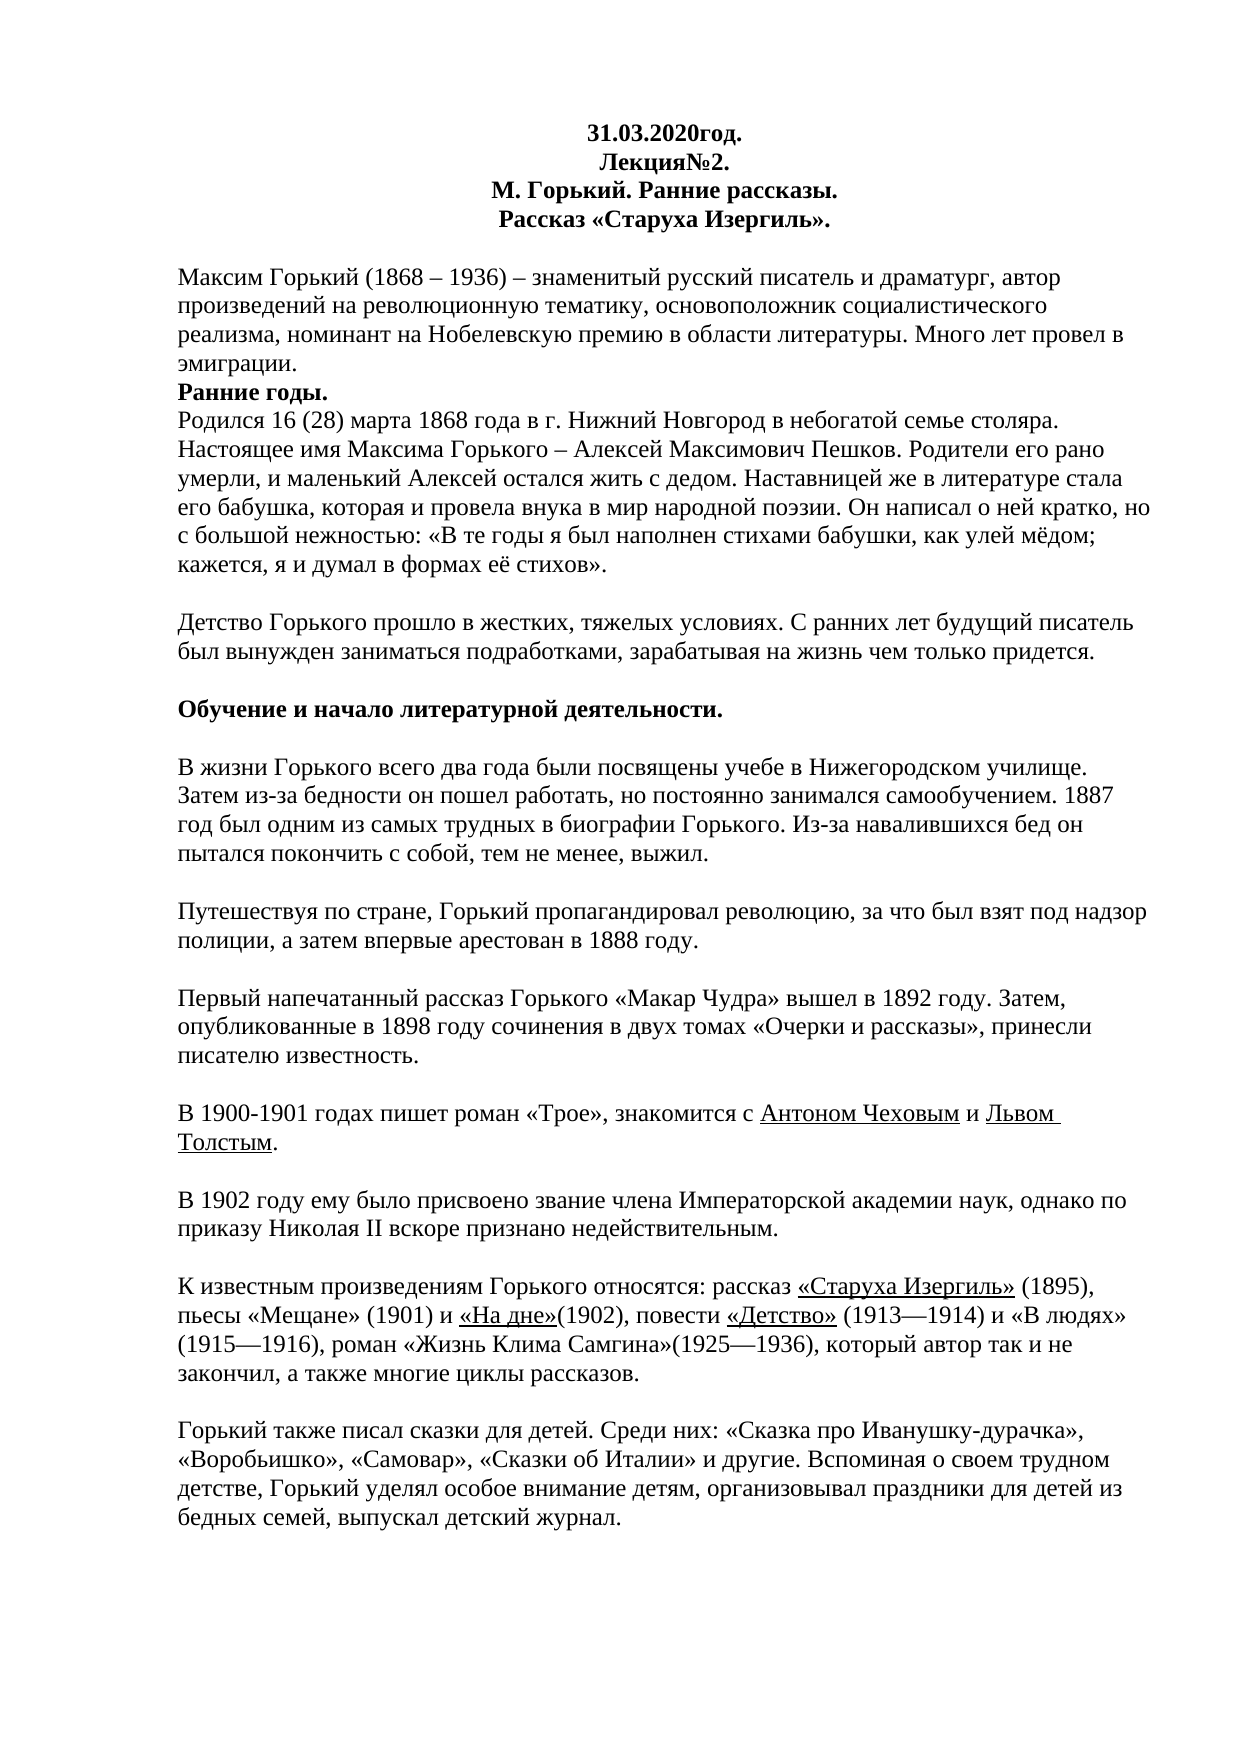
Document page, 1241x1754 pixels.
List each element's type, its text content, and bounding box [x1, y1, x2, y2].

text Ранние годы. [177, 377, 1152, 406]
text Рассказ «Старуха Изергиль». [177, 204, 1152, 233]
text В 1902 году ему было присвоено звание члена Императорской академии наук, однако по приказу Николая II вскоре признано недействительным. [177, 1185, 1152, 1242]
text Лекция№2. [177, 147, 1152, 176]
text Обучение и начало литературной деятельности. [177, 694, 1152, 723]
text Детство Горького прошло в жестких, тяжелых условиях. С ранних лет будущий писатель был вынужден заниматься подработками, зарабатывая на жизнь чем только придется. [177, 607, 1152, 665]
text Родился 16 (28) марта 1868 года в г. Нижний Новгород в небогатой семье столяра. Настоящее имя Максима Горького – Алексей Максимович Пешков. Родители его рано умерли, и маленький Алексей остался жить с дедом. Наставницей же в литературе стала его бабушка, которая и провела внука в мир народной поэзии. Он написал о ней кратко, но с большой нежностью: «В те годы я был наполнен стихами бабушки, как улей мёдом; кажется, я и думал в формах её стихов». [177, 406, 1152, 578]
text М. Горький. Ранние рассказы. [177, 176, 1152, 204]
text К известным произведениям Горького относятся: рассказ «Старуха Изергиль» (1895), пьесы «Мещане» (1901) и «На дне»(1902), повести «Детство» (1913—1914) и «В людях» (1915—1916), роман «Жизнь Клима Самгина»(1925—1936), который автор так и не закончил, а также многие циклы рассказов. [177, 1271, 1152, 1386]
text В жизни Горького всего два года были посвящены учебе в Нижегородском училище. Затем из-за бедности он пошел работать, но постоянно занимался самообучением. 1887 год был одним из самых трудных в биографии Горького. Из-за навалившихся бед он пытался покончить с собой, тем не менее, выжил. [177, 752, 1152, 867]
text Горький также писал сказки для детей. Среди них: «Сказка про Иванушку-дурачка», «Воробьишко», «Самовар», «Сказки об Италии» и другие. Вспоминая о своем трудном детстве, Горький уделял особое внимание детям, организовывал праздники для детей из бедных семей, выпускал детский журнал. [177, 1416, 1152, 1531]
text Максим Горький (1868 – 1936) – знаменитый русский писатель и драматург, автор произведений на революционную тематику, основоположник социалистического реализма, номинант на Нобелевскую премию в области литературы. Много лет провел в эмиграции. [177, 262, 1152, 377]
text 31.03.2020год. [177, 118, 1152, 147]
text В 1900-1901 годах пишет роман «Трое», знакомится с Антоном Чеховым и Львом Толстым. [177, 1098, 1152, 1156]
text Первый напечатанный рассказ Горького «Макар Чудра» вышел в 1892 году. Затем, опубликованные в 1898 году сочинения в двух томах «Очерки и рассказы», принесли писателю известность. [177, 983, 1152, 1069]
text Путешествуя по стране, Горький пропагандировал революцию, за что был взят под надзор полиции, а затем впервые арестован в 1888 году. [177, 896, 1152, 953]
